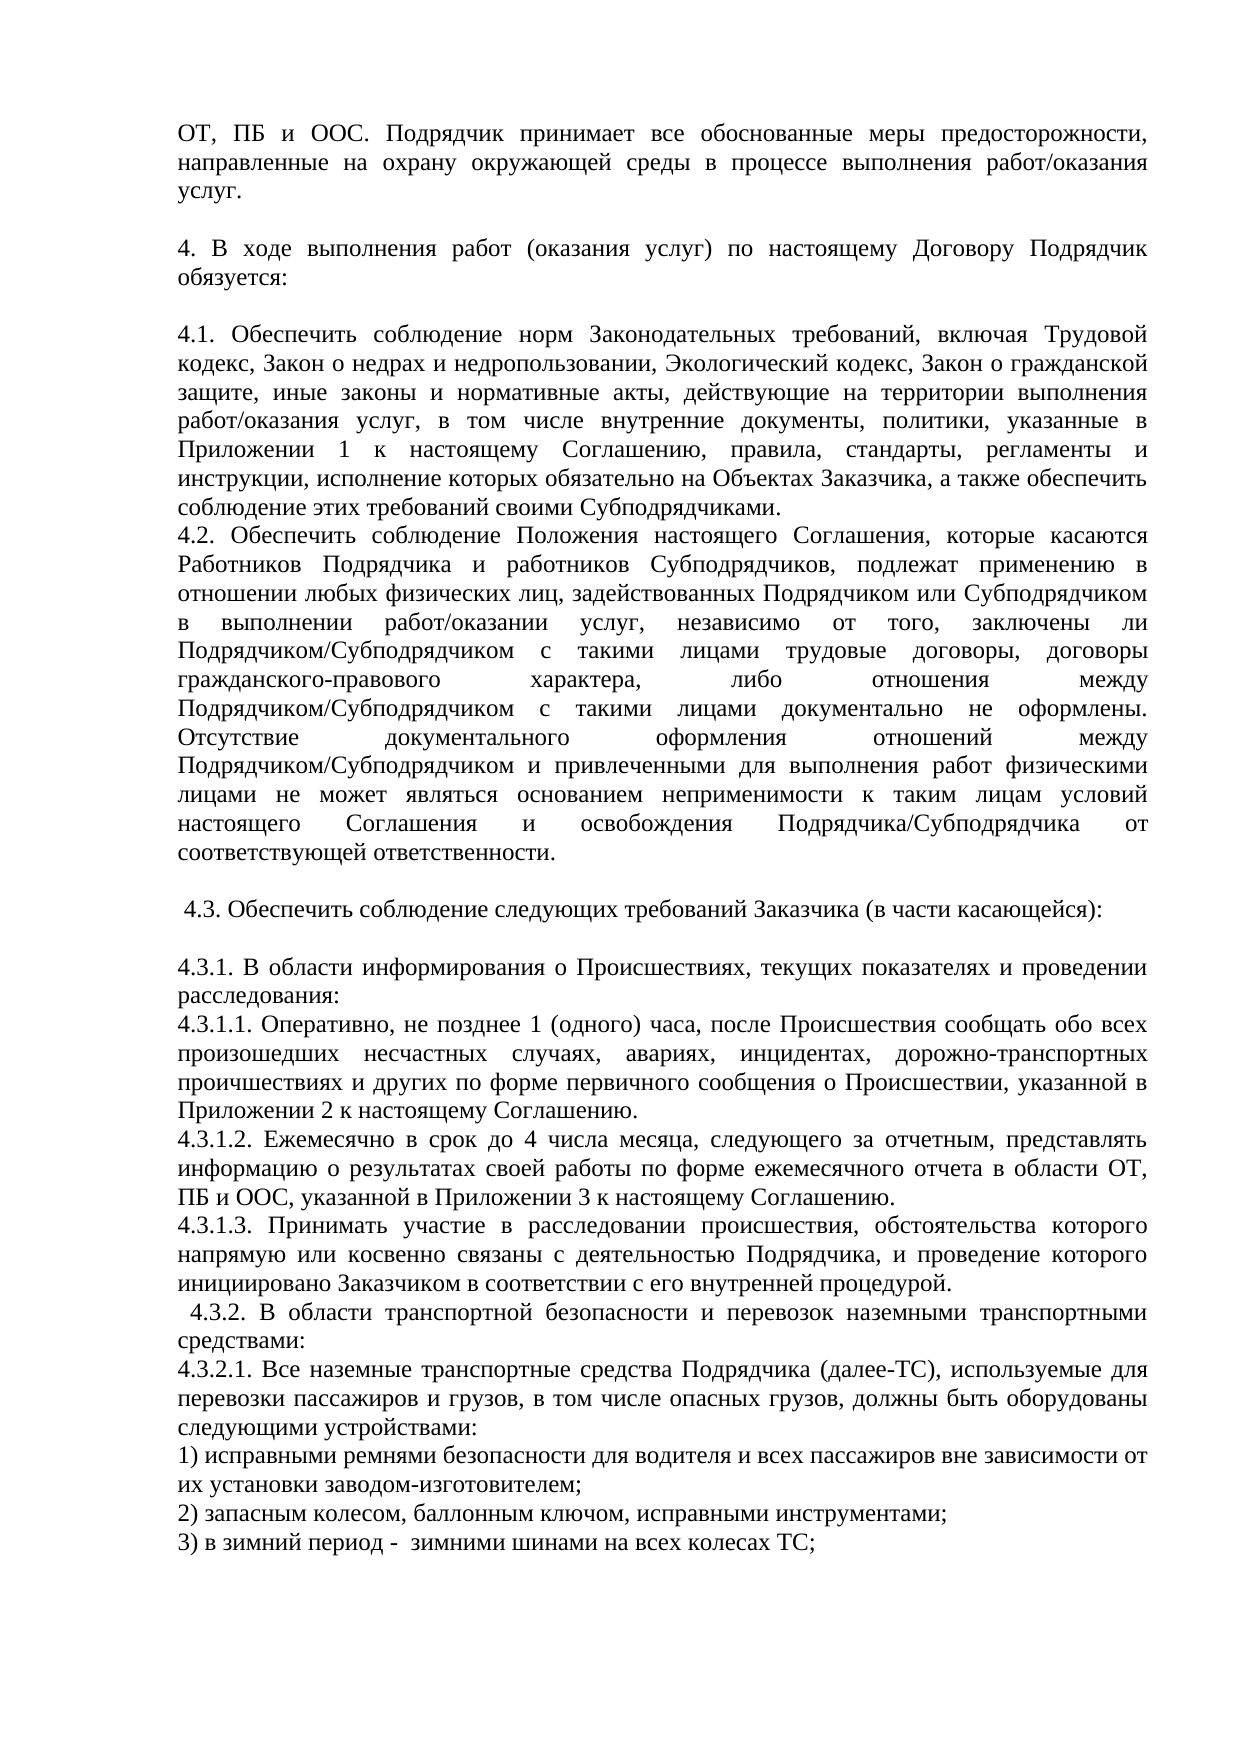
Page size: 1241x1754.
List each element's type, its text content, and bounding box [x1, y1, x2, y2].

text 4.1. Обеспечить соблюдение норм Законодательных требований, включая Трудовой кодекс, Закон о недрах и недропользовании, Экологический кодекс, Закон о гражданской защите, иные законы и нормативные акты, действующие на территории выполнения работ/оказания услуг, в том числе внутренние документы, политики, указанные в Приложении 1 к настоящему Соглашению, правила, стандарты, регламенты и инструкции, исполнение которых обязательно на Объектах Заказчика, а также обеспечить соблюдение этих требований своими Субподрядчиками. [177, 319, 1149, 521]
text 4.3. Обеспечить соблюдение следующих требований Заказчика (в части касающейся): [177, 894, 1149, 923]
text 4.3.1. В области информирования о Происшествиях, текущих показателях и проведении расследования: [177, 952, 1149, 1009]
text 2) запасным колесом, баллонным ключом, исправными инструментами; [177, 1498, 1149, 1527]
text 1) исправными ремнями безопасности для водителя и всех пассажиров вне зависимости от их установки заводом-изготовителем; [177, 1441, 1149, 1498]
text 4. В ходе выполнения работ (оказания услуг) по настоящему Договору Подрядчик обязуется: [177, 233, 1149, 291]
text 4.3.1.3. Принимать участие в расследовании происшествия, обстоятельства которого напрямую или косвенно связаны с деятельностью Подрядчика, и проведение которого инициировано Заказчиком в соответствии с его внутренней процедурой. [177, 1211, 1149, 1297]
text 3) в зимний период - зимними шинами на всех колесах ТС; [177, 1527, 1149, 1556]
text 4.3.2.1. Все наземные транспортные средства Подрядчика (далее-ТС), используемые для перевозки пассажиров и грузов, в том числе опасных грузов, должны быть оборудованы следующими устройствами: [177, 1354, 1149, 1441]
text 4.2. Обеспечить соблюдение Положения настоящего Соглашения, которые касаются Работников Подрядчика и работников Субподрядчиков, подлежат применению в отношении любых физических лиц, задействованных Подрядчиком или Субподрядчиком в выполнении работ/оказании услуг, независимо от того, заключены ли Подрядчиком/Субподрядчиком с такими лицами трудовые договоры, договоры гражданского-правового характера, либо отношения между Подрядчиком/Субподрядчиком с такими лицами документально не оформлены. Отсутствие документального оформления отношений между Подрядчиком/Субподрядчиком и привлеченными для выполнения работ физическими лицами не может являться основанием неприменимости к таким лицам условий настоящего Соглашения и освобождения Подрядчика/Субподрядчика от соответствующей ответственности. [177, 521, 1149, 866]
text 4.3.1.1. Оперативно, не позднее 1 (одного) часа, после Происшествия сообщать обо всех произошедших несчастных случаях, авариях, инцидентах, дорожно-транспортных проичшествиях и других по форме первичного сообщения о Происшествии, указанной в Приложении 2 к настоящему Соглашению. [177, 1009, 1149, 1124]
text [177, 118, 1149, 204]
text 4.3.2. В области транспортной безопасности и перевозок наземными транспортными средствами: [177, 1297, 1149, 1354]
text 4.3.1.2. Ежемесячно в срок до 4 числа месяца, следующего за отчетным, представлять информацию о результатах своей работы по форме ежемесячного отчета в области ОТ, ПБ и ООС, указанной в Приложении 3 к настоящему Соглашению. [177, 1124, 1149, 1211]
